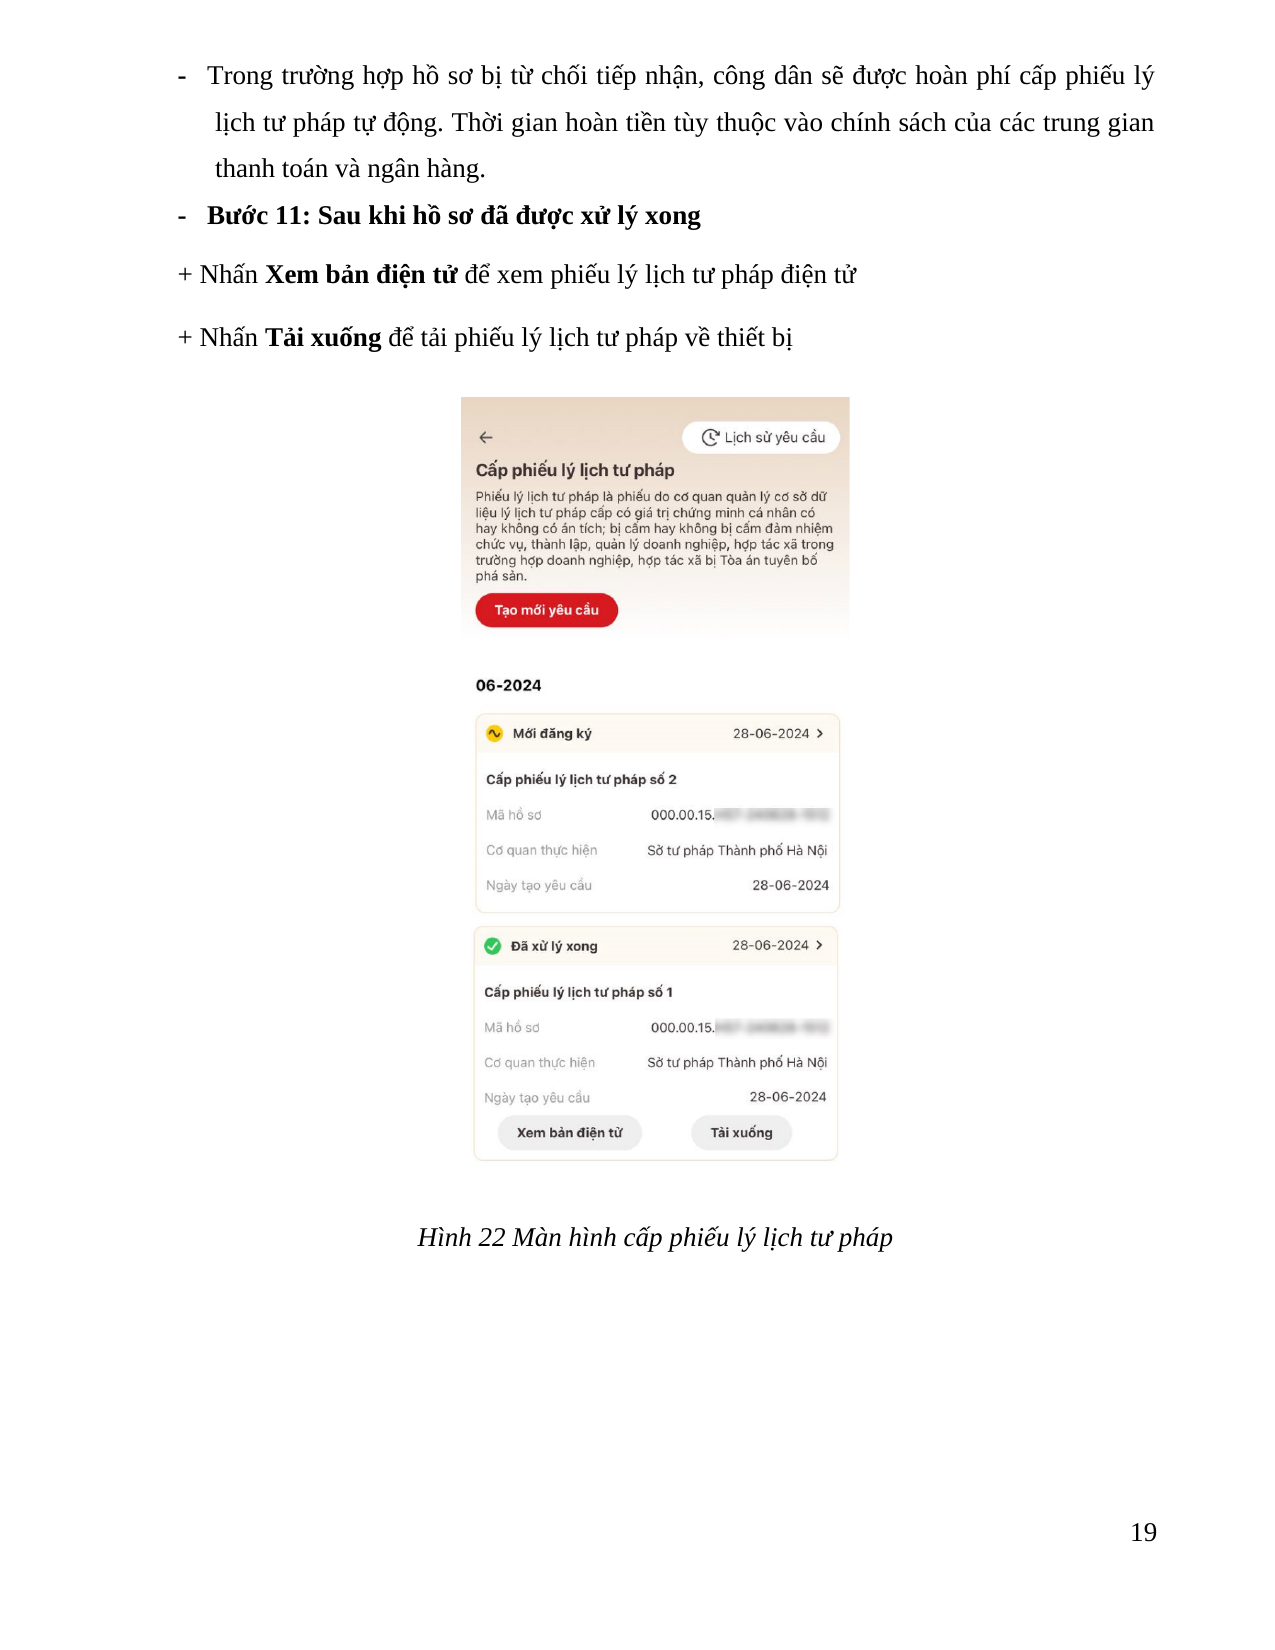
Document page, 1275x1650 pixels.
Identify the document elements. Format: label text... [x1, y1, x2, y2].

list Trong trường hợp hồ sơ bị từ chối tiếp nhận, công dân sẽ được hoàn phí cấp phiếu lý lịch tư pháp tự động. Thời gian hoàn tiền tùy thuộc vào chính sách của các trung gian thanh toán và ngân hàng. [177, 59, 1157, 183]
table_header Hình 22 Màn hình cấp phiếu lý lịch tư pháp [166, 385, 1144, 1284]
list Bước 11: Sau khi hồ sơ đã được xử lý xong [177, 199, 1157, 230]
text + Nhấn Xem bản điện tử để xem phiếu lý lịch tư pháp điện tử [177, 258, 1157, 289]
picture [461, 397, 850, 1195]
text + Nhấn Tải xuống để tải phiếu lý lịch tư pháp về thiết bị [177, 322, 1157, 353]
